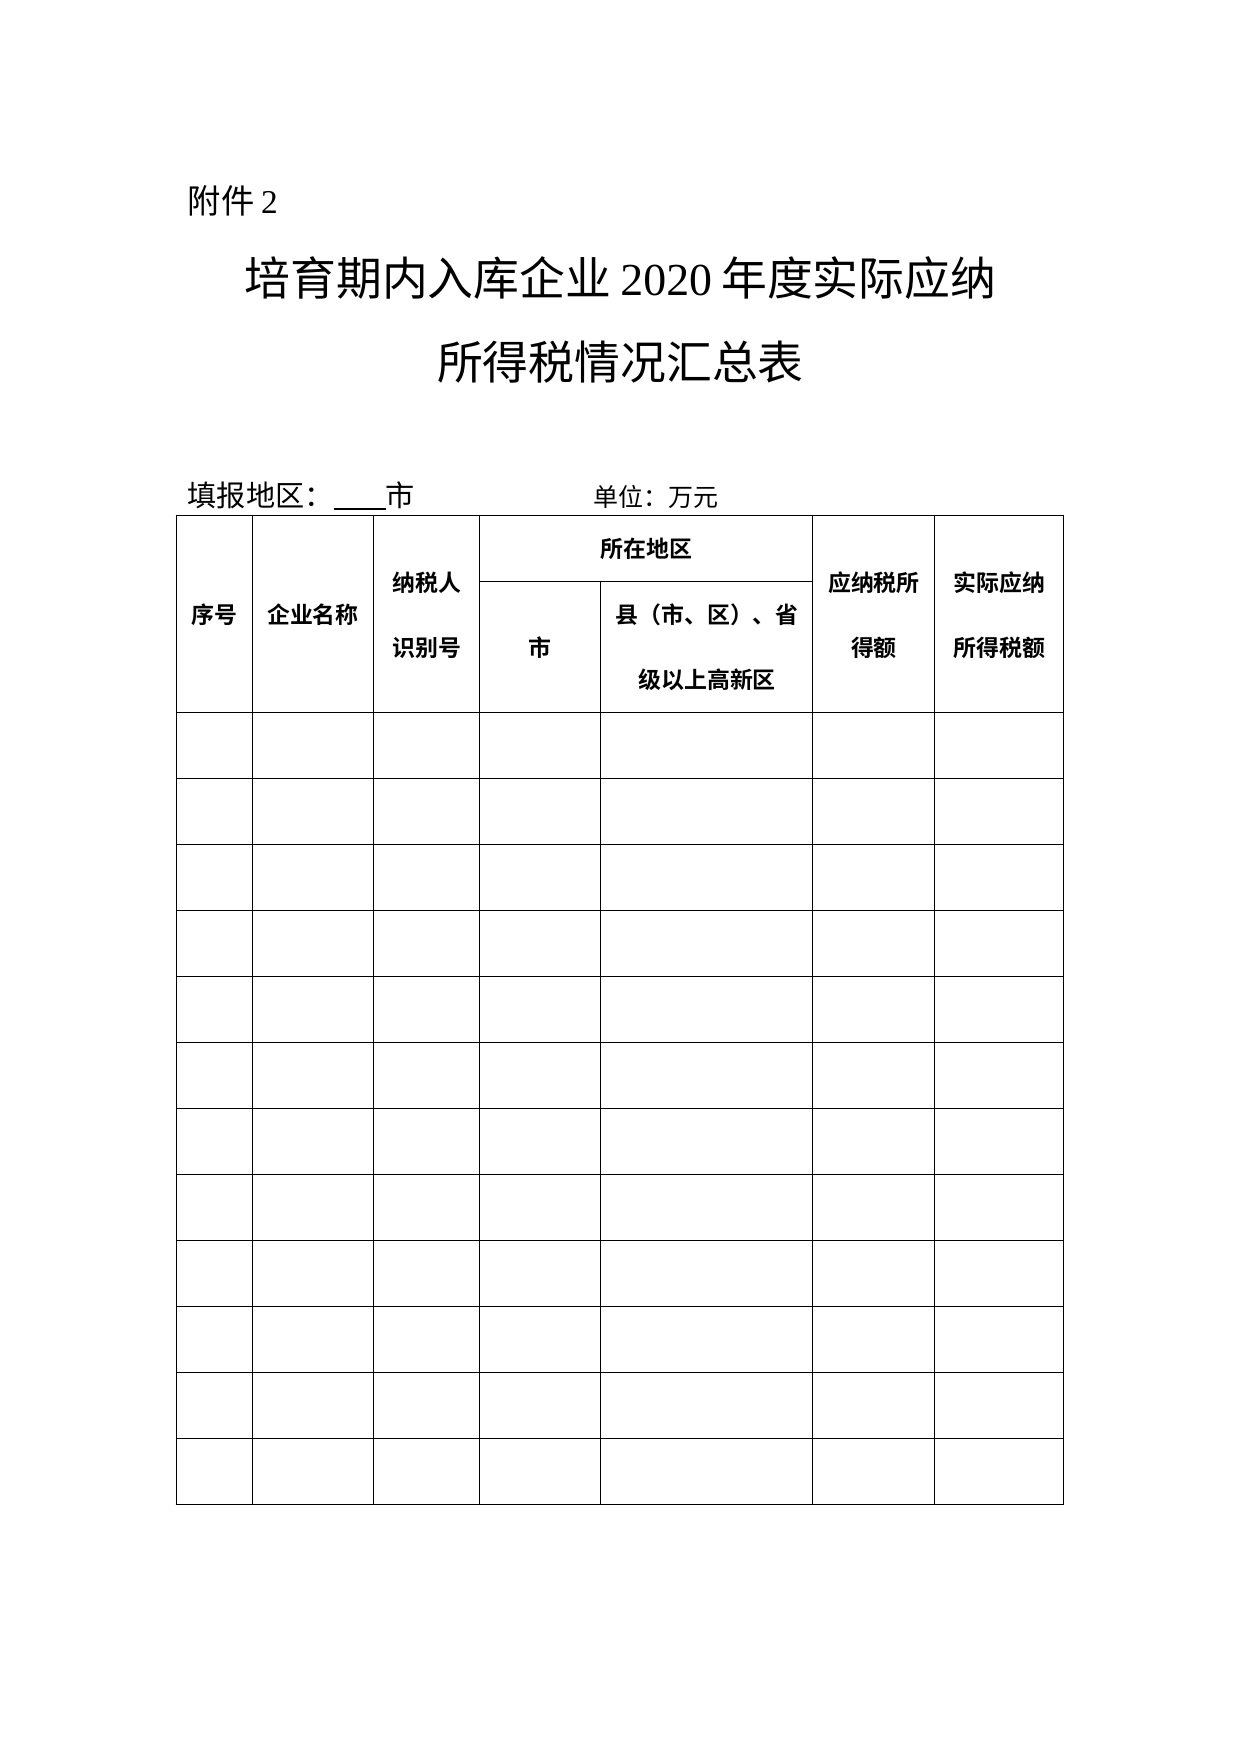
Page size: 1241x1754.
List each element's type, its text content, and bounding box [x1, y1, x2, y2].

table_cell [813, 977, 934, 1042]
text 填报地区： 市 单位：万元 [187, 453, 1053, 514]
table_cell [813, 1307, 934, 1372]
table_cell [177, 1109, 252, 1174]
table_cell [374, 1043, 479, 1108]
table_cell [480, 1307, 600, 1372]
table_cell [601, 1373, 812, 1438]
table_cell [601, 911, 812, 976]
table_cell [480, 1043, 600, 1108]
text 附件2 [187, 162, 1053, 223]
table_cell [601, 1307, 812, 1372]
table_cell [480, 1175, 600, 1240]
table_cell [601, 1109, 812, 1174]
table_cell [480, 1241, 600, 1306]
table_cell [374, 977, 479, 1042]
table_cell [374, 1109, 479, 1174]
table_cell [374, 1373, 479, 1438]
table_cell [935, 1307, 1063, 1372]
table_cell [813, 713, 934, 778]
table_cell [601, 977, 812, 1042]
table_cell [480, 845, 600, 910]
table_cell [253, 911, 373, 976]
table_cell [813, 1109, 934, 1174]
table_cell [935, 1439, 1063, 1504]
table_cell [177, 779, 252, 844]
table_cell [601, 845, 812, 910]
table_cell [601, 779, 812, 844]
table_cell [813, 1373, 934, 1438]
table_cell [935, 779, 1063, 844]
table_cell [480, 977, 600, 1042]
table_cell [177, 1043, 252, 1108]
table_cell [935, 1373, 1063, 1438]
table_cell [480, 779, 600, 844]
table_header 序号 [177, 516, 252, 712]
text 培育期内入库企业2020年度实际应纳 [187, 246, 1053, 307]
table_cell [253, 845, 373, 910]
text 所得税情况汇总表 [187, 330, 1053, 392]
table_cell [601, 1043, 812, 1108]
table_cell [935, 1241, 1063, 1306]
table_cell [374, 779, 479, 844]
table_cell [177, 713, 252, 778]
table_cell [935, 713, 1063, 778]
table_cell [253, 713, 373, 778]
table_cell [253, 1175, 373, 1240]
table_cell [374, 845, 479, 910]
table_cell [935, 977, 1063, 1042]
table_cell [374, 1175, 479, 1240]
table_cell [813, 1439, 934, 1504]
table_cell [177, 845, 252, 910]
table_cell [601, 1175, 812, 1240]
table_cell [253, 779, 373, 844]
table_header 纳税人识别号 [374, 516, 479, 712]
table_cell [177, 1307, 252, 1372]
table_cell [374, 1241, 479, 1306]
table_cell [935, 911, 1063, 976]
table_cell [253, 1241, 373, 1306]
table_cell [601, 713, 812, 778]
table_cell [374, 911, 479, 976]
table_header 实际应纳所得税额 [935, 516, 1063, 712]
table_cell [480, 1373, 600, 1438]
table_cell [253, 977, 373, 1042]
table_cell [813, 1043, 934, 1108]
table_cell [813, 911, 934, 976]
table_cell 市 [480, 582, 600, 712]
table_cell [935, 845, 1063, 910]
table_cell [253, 1373, 373, 1438]
table_header 所在地区 [480, 516, 812, 581]
table_cell [177, 911, 252, 976]
table_cell [177, 977, 252, 1042]
table_cell [480, 1439, 600, 1504]
table_cell [935, 1109, 1063, 1174]
table_cell [601, 1241, 812, 1306]
table_cell [253, 1043, 373, 1108]
table_cell [813, 1241, 934, 1306]
table_cell [813, 845, 934, 910]
table_cell [177, 1241, 252, 1306]
table_cell [480, 911, 600, 976]
table_cell [253, 1307, 373, 1372]
table_cell [813, 1175, 934, 1240]
table_cell [813, 779, 934, 844]
table_cell [374, 1307, 479, 1372]
table_cell [253, 1109, 373, 1174]
table_cell [177, 1439, 252, 1504]
table_cell [253, 1439, 373, 1504]
table_cell [935, 1175, 1063, 1240]
table_cell [374, 713, 479, 778]
table_cell [935, 1043, 1063, 1108]
table_header 应纳税所得额 [813, 516, 934, 712]
table_cell [177, 1175, 252, 1240]
table_cell [480, 713, 600, 778]
table_cell [374, 1439, 479, 1504]
table_cell [480, 1109, 600, 1174]
table_cell [601, 1439, 812, 1504]
table_cell [177, 1373, 252, 1438]
table_cell 县（市、区）、省级以上高新区 [601, 582, 812, 712]
table_header 企业名称 [253, 516, 373, 712]
